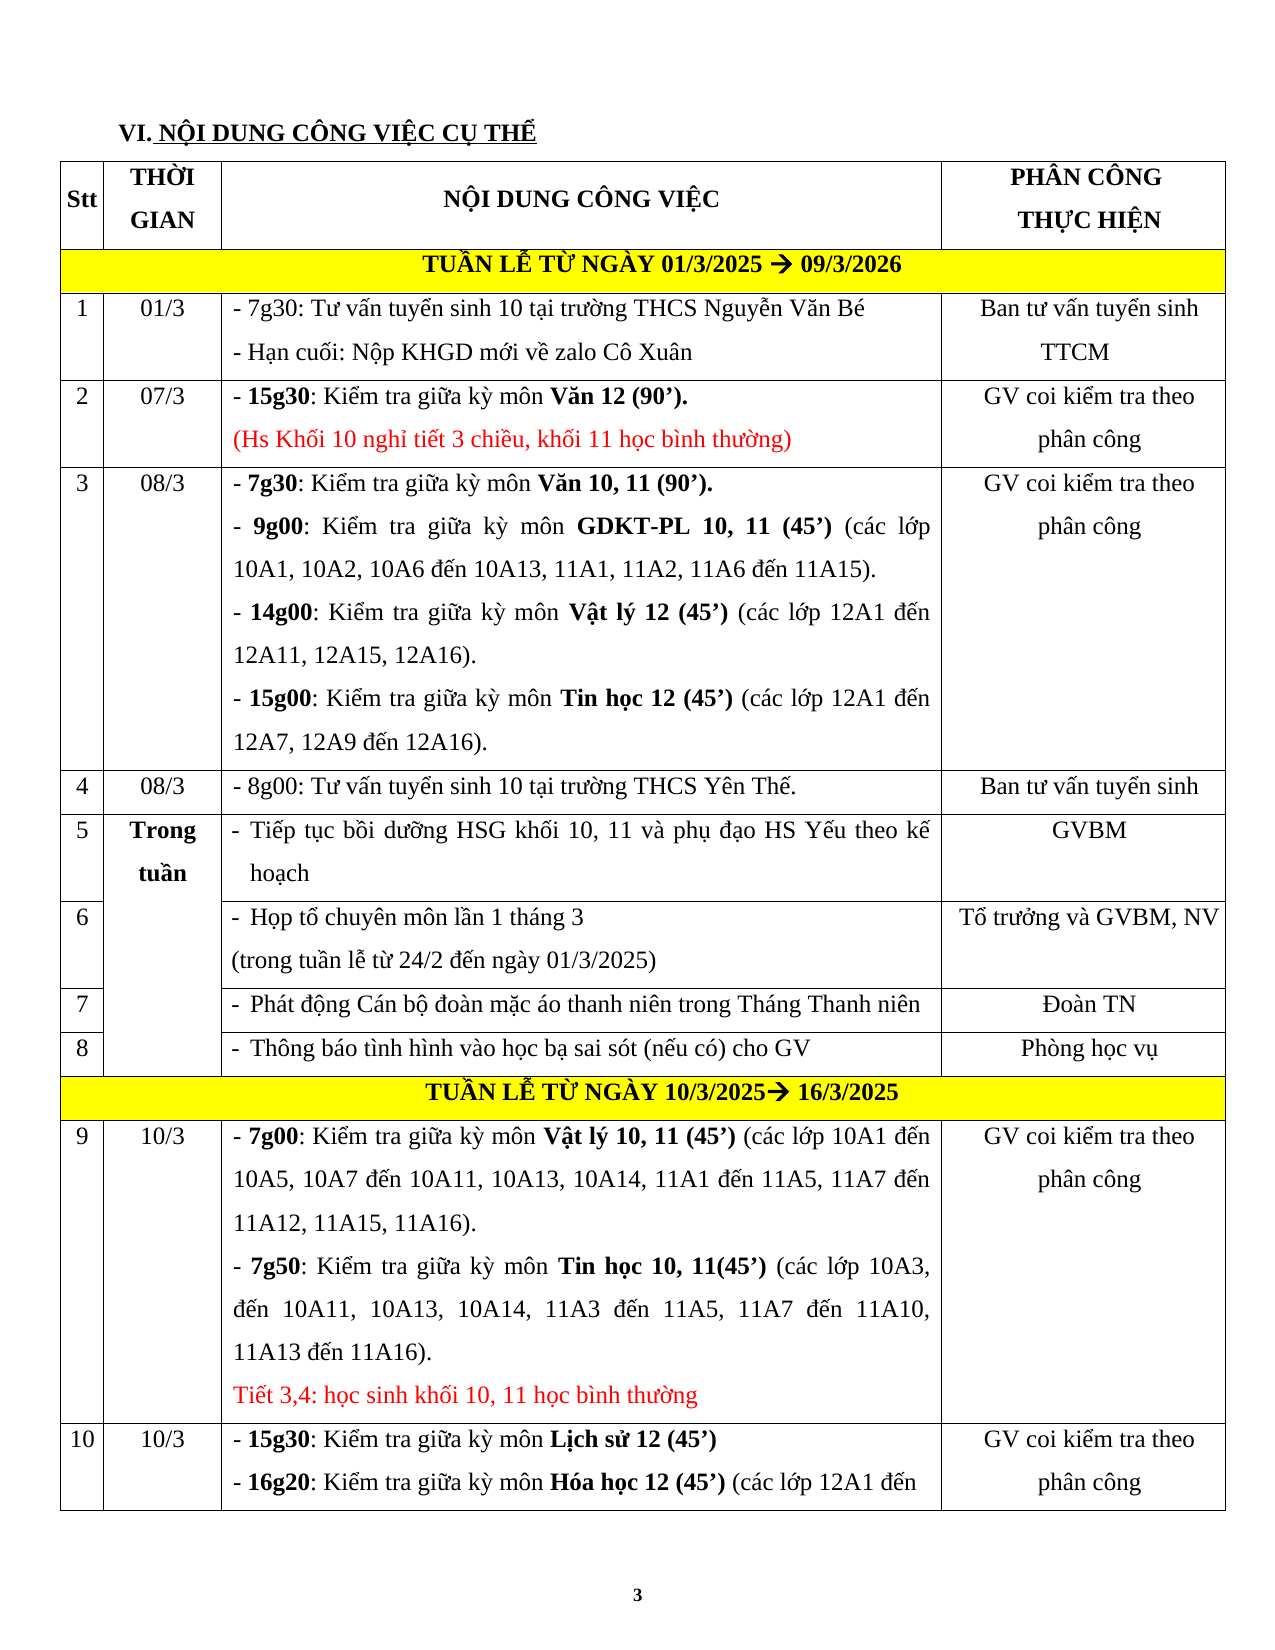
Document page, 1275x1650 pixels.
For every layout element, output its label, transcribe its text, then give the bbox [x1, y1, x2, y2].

table_cell 3 [61, 468, 103, 770]
table_cell 10 [61, 1424, 103, 1510]
table_cell Tiếp tục bồi dưỡng HSG khối 10, 11 và phụ đạo HS Yếu theo kế hoạch [222, 815, 941, 901]
table_cell Ban tư vấn tuyển sinh [942, 771, 1225, 814]
table_cell 07/3 [104, 381, 221, 467]
table_cell GVBM [942, 815, 1225, 901]
table_cell Ban tư vấn tuyển sinh TTCM [942, 294, 1225, 380]
table_cell GV coi kiểm tra theo phân công [942, 468, 1225, 770]
table_cell 10/3 [104, 1424, 221, 1510]
table_cell GV coi kiểm tra theo phân công [942, 1121, 1225, 1423]
table_cell 01/3 [104, 294, 221, 380]
table_cell Họp tổ chuyên môn lần 1 tháng 3 (trong tuần lễ từ 24/2 đến ngày 01/3/2025) [222, 902, 941, 988]
table_header THỜI GIAN [104, 162, 221, 248]
table_cell TUẦN LỄ TỪ NGÀY 01/3/2025 09/3/2026 [61, 250, 1225, 292]
table_cell 6 [61, 902, 103, 988]
table_cell - 7g30: Kiểm tra giữa kỳ môn Văn 10, 11 (90’). - 9g00: Kiểm tra giữa kỳ môn GDKT-PL 10, 11 (45’) (các lớp 10A1, 10A2, 10A6 đến 10A13, 11A1, 11A2, 11A6 đến 11A15). - 14g00: Kiểm tra giữa kỳ môn Vật lý 12 (45’) (các lớp 12A1 đến 12A11, 12A15, 12A16). - 15g00: Kiểm tra giữa kỳ môn Tin học 12 (45’) (các lớp 12A1 đến 12A7, 12A9 đến 12A16). [222, 468, 941, 770]
table_cell - 7g00: Kiểm tra giữa kỳ môn Vật lý 10, 11 (45’) (các lớp 10A1 đến 10A5, 10A7 đến 10A11, 10A13, 10A14, 11A1 đến 11A5, 11A7 đến 11A12, 11A15, 11A16). - 7g50: Kiểm tra giữa kỳ môn Tin học 10, 11(45’) (các lớp 10A3, đến 10A11, 10A13, 10A14, 11A3 đến 11A5, 11A7 đến 11A10, 11A13 đến 11A16). Tiết 3,4: học sinh khối 10, 11 học bình thường [222, 1121, 941, 1423]
table_cell 10/3 [104, 1121, 221, 1423]
table_cell 4 [61, 771, 103, 814]
table_cell 1 [61, 294, 103, 380]
text VI. NỘI DUNG CÔNG VIỆC CỤ THỂ [118, 118, 1157, 147]
table_cell Thông báo tình hình vào học bạ sai sót (nếu có) cho GV [222, 1033, 941, 1076]
table_cell GV coi kiểm tra theo phân công [942, 1424, 1225, 1510]
table_cell 08/3 [104, 468, 221, 770]
table_header NỘI DUNG CÔNG VIỆC [222, 162, 941, 248]
table_cell Phát động Cán bộ đoàn mặc áo thanh niên trong Tháng Thanh niên [222, 989, 941, 1032]
table_cell 7 [61, 989, 103, 1032]
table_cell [222, 1424, 941, 1510]
table_cell Đoàn TN [942, 989, 1225, 1032]
table_cell GV coi kiểm tra theo phân công [942, 381, 1225, 467]
table_cell 8 [61, 1033, 103, 1076]
table_cell Trong tuần [104, 815, 221, 1076]
table_cell Tổ trưởng và GVBM, NV [942, 902, 1225, 988]
table_cell - 15g30: Kiểm tra giữa kỳ môn Văn 12 (90’). (Hs Khối 10 nghỉ tiết 3 chiều, khối 11 học bình thường) [222, 381, 941, 467]
table_cell 5 [61, 815, 103, 901]
table_cell TUẦN LỄ TỪ NGÀY 10/3/2025 16/3/2025 [61, 1077, 1225, 1120]
table_cell - 8g00: Tư vấn tuyển sinh 10 tại trường THCS Yên Thế. [222, 771, 941, 814]
table_cell - 7g30: Tư vấn tuyển sinh 10 tại trường THCS Nguyễn Văn Bé - Hạn cuối: Nộp KHGD mới về zalo Cô Xuân [222, 294, 941, 380]
table_header Stt [61, 162, 103, 248]
table_cell 2 [61, 381, 103, 467]
table_header PHÂN CÔNG THỰC HIỆN [942, 162, 1225, 248]
table_cell Phòng học vụ [942, 1033, 1225, 1076]
table_cell 9 [61, 1121, 103, 1423]
table_cell 08/3 [104, 771, 221, 814]
